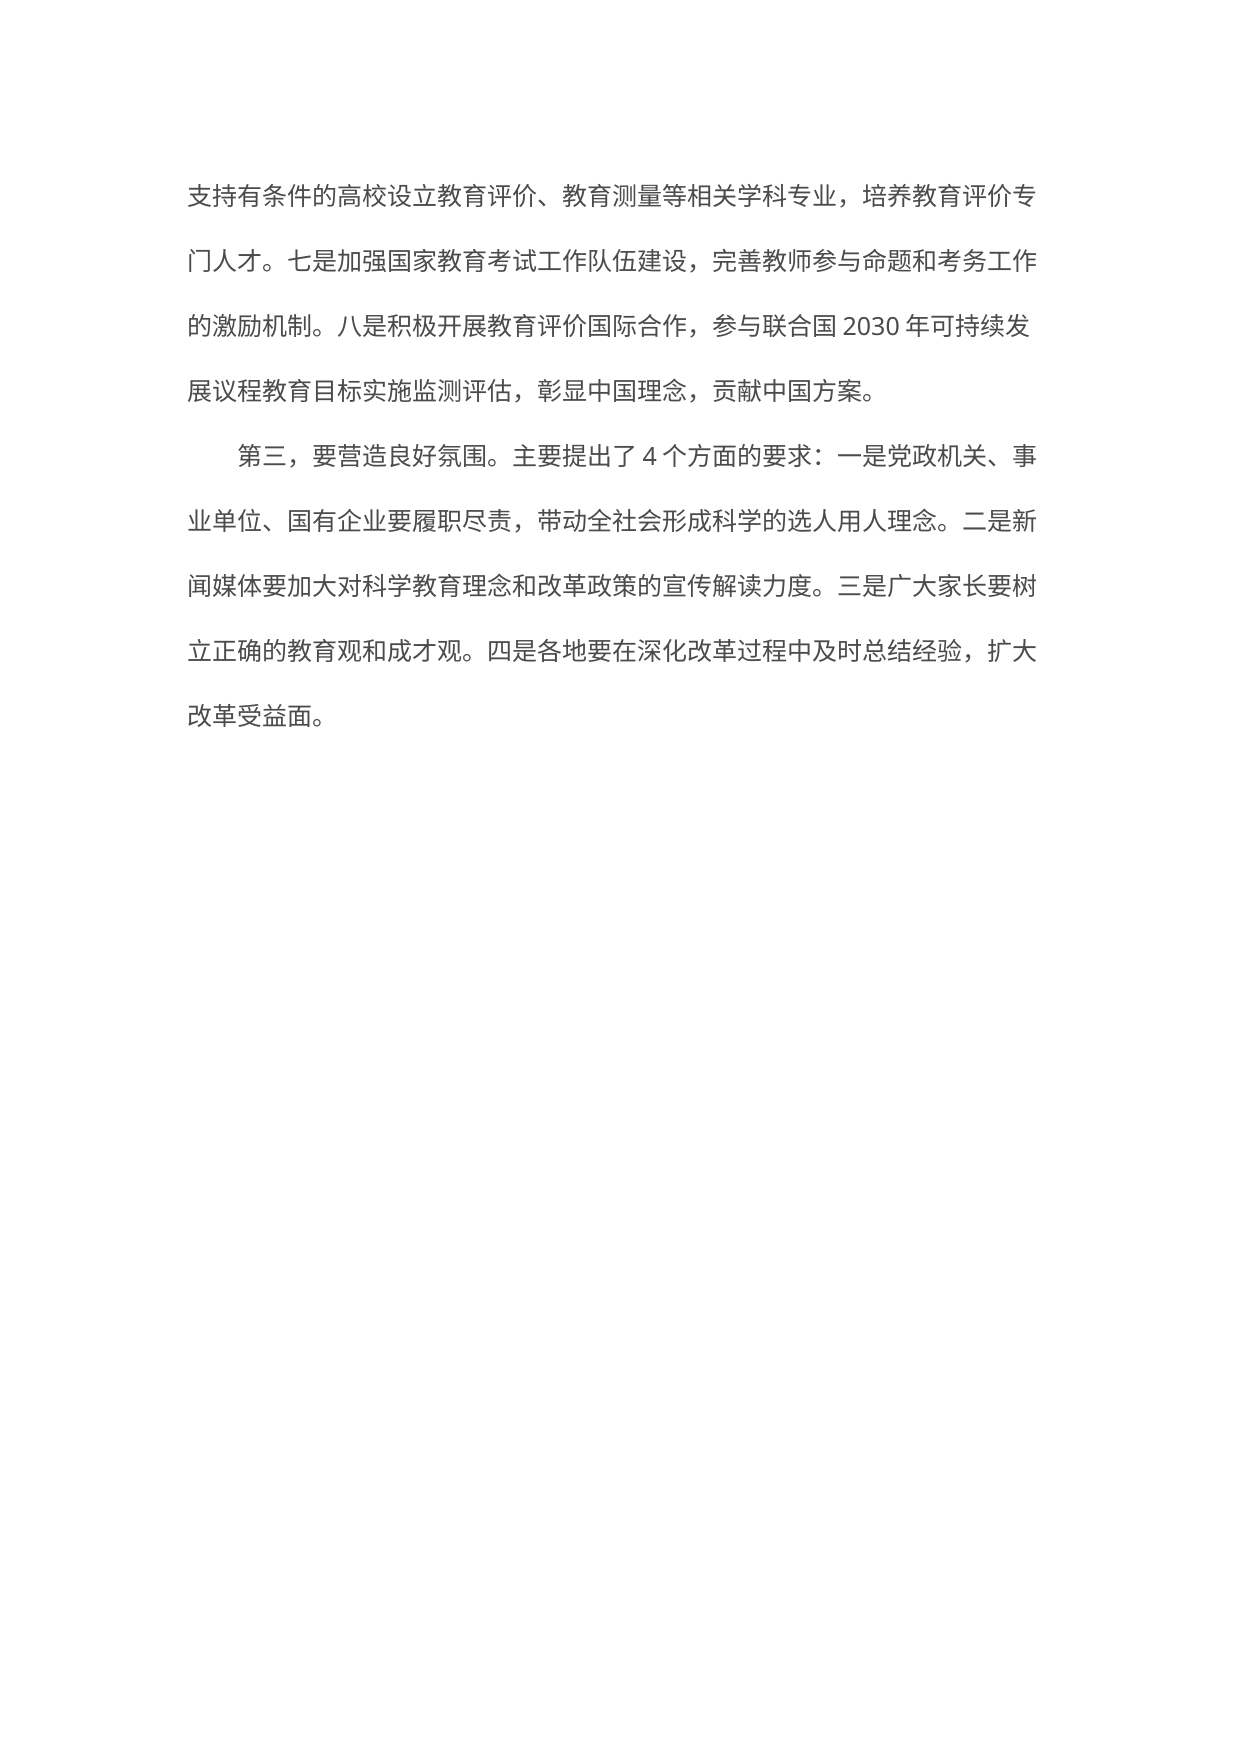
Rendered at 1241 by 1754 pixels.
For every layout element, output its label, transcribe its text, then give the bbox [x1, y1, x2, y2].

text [187, 162, 1053, 422]
text 第三，要营造良好氛围。主要提出了4个方面的要求：一是党政机关、事业单位、国有企业要履职尽责，带动全社会形成科学的选人用人理念。二是新闻媒体要加大对科学教育理念和改革政策的宣传解读力度。三是广大家长要树立正确的教育观和成才观。四是各地要在深化改革过程中及时总结经验，扩大改革受益面。 [187, 422, 1053, 747]
